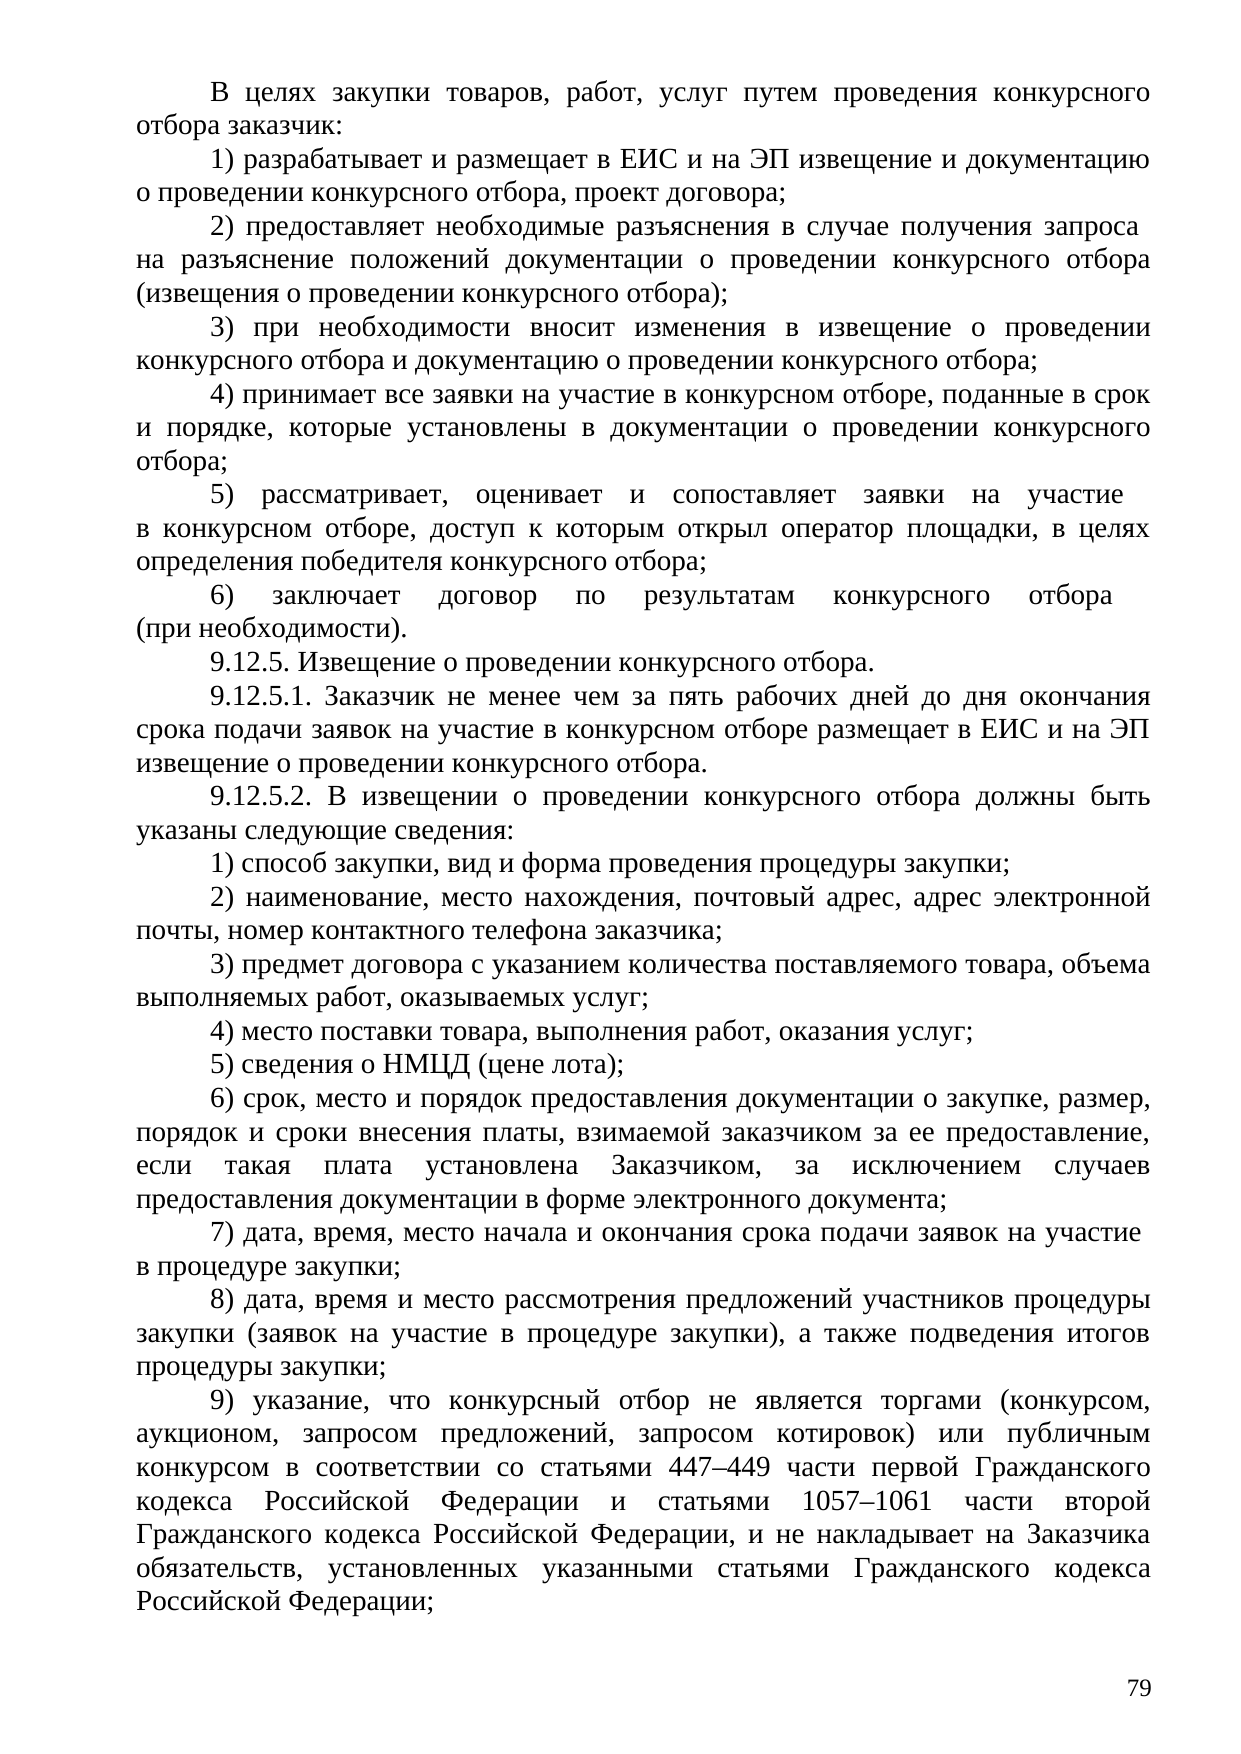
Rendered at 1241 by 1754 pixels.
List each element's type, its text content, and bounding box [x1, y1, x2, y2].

text 9.12.5.1. Заказчик не менее чем за пять рабочих дней до дня окончания срока подачи заявок на участие в конкурсном отборе размещает в ЕИС и на ЭП извещение о проведении конкурсного отбора. [136, 678, 1152, 778]
text 8) дата, время и место рассмотрения предложений участников процедуры закупки (заявок на участие в процедуре закупки), а также подведения итогов процедуры закупки; [136, 1281, 1152, 1382]
text 4) место поставки товара, выполнения работ, оказания услуг; [136, 1013, 1152, 1047]
text 5) сведения о НМЦД (цене лота); [136, 1047, 1152, 1080]
text 1) разрабатывает и размещает в ЕИС и на ЭП извещение и документацию о проведении конкурсного отбора, проект договора; [136, 141, 1152, 208]
text 2) предоставляет необходимые разъяснения в случае получения запроса на разъяснение положений документации о проведении конкурсного отбора (извещения о проведении конкурсного отбора); [136, 208, 1152, 309]
text 3) при необходимости вносит изменения в извещение о проведении конкурсного отбора и документацию о проведении конкурсного отбора; [136, 309, 1152, 376]
text 7) дата, время, место начала и окончания срока подачи заявок на участие в процедуре закупки; [136, 1214, 1152, 1281]
text 4) принимает все заявки на участие в конкурсном отборе, поданные в срок и порядке, которые установлены в документации о проведении конкурсного отбора; [136, 376, 1152, 476]
text 2) наименование, место нахождения, почтовый адрес, адрес электронной почты, номер контактного телефона заказчика; [136, 879, 1152, 946]
text 9) указание, что конкурсный отбор не является торгами (конкурсом, аукционом, запросом предложений, запросом котировок) или публичным конкурсом в соответствии со статьями 447–449 части первой Гражданского кодекса Российской Федерации и статьями 1057–1061 части второй Гражданского кодекса Российской Федерации, и не накладывает на Заказчика обязательств, установленных указанными статьями Гражданского кодекса Российской Федерации; [136, 1382, 1152, 1617]
text 5) рассматривает, оценивает и сопоставляет заявки на участие в конкурсном отборе, доступ к которым открыл оператор площадки, в целях определения победителя конкурсного отбора; [136, 476, 1152, 577]
text 6) срок, место и порядок предоставления документации о закупке, размер, порядок и сроки внесения платы, взимаемой заказчиком за ее предоставление, если такая плата установлена Заказчиком, за исключением случаев предоставления документации в форме электронного документа; [136, 1080, 1152, 1214]
text 3) предмет договора с указанием количества поставляемого товара, объема выполняемых работ, оказываемых услуг; [136, 946, 1152, 1013]
text 9.12.5. Извещение о проведении конкурсного отбора. [136, 644, 1152, 678]
text 1) способ закупки, вид и форма проведения процедуры закупки; [136, 845, 1152, 879]
text 6) заключает договор по результатам конкурсного отбора (при необходимости). [136, 577, 1152, 644]
text 9.12.5.2. В извещении о проведении конкурсного отбора должны быть указаны следующие сведения: [136, 778, 1152, 845]
text В целях закупки товаров, работ, услуг путем проведения конкурсного отбора заказчик: [136, 74, 1152, 141]
